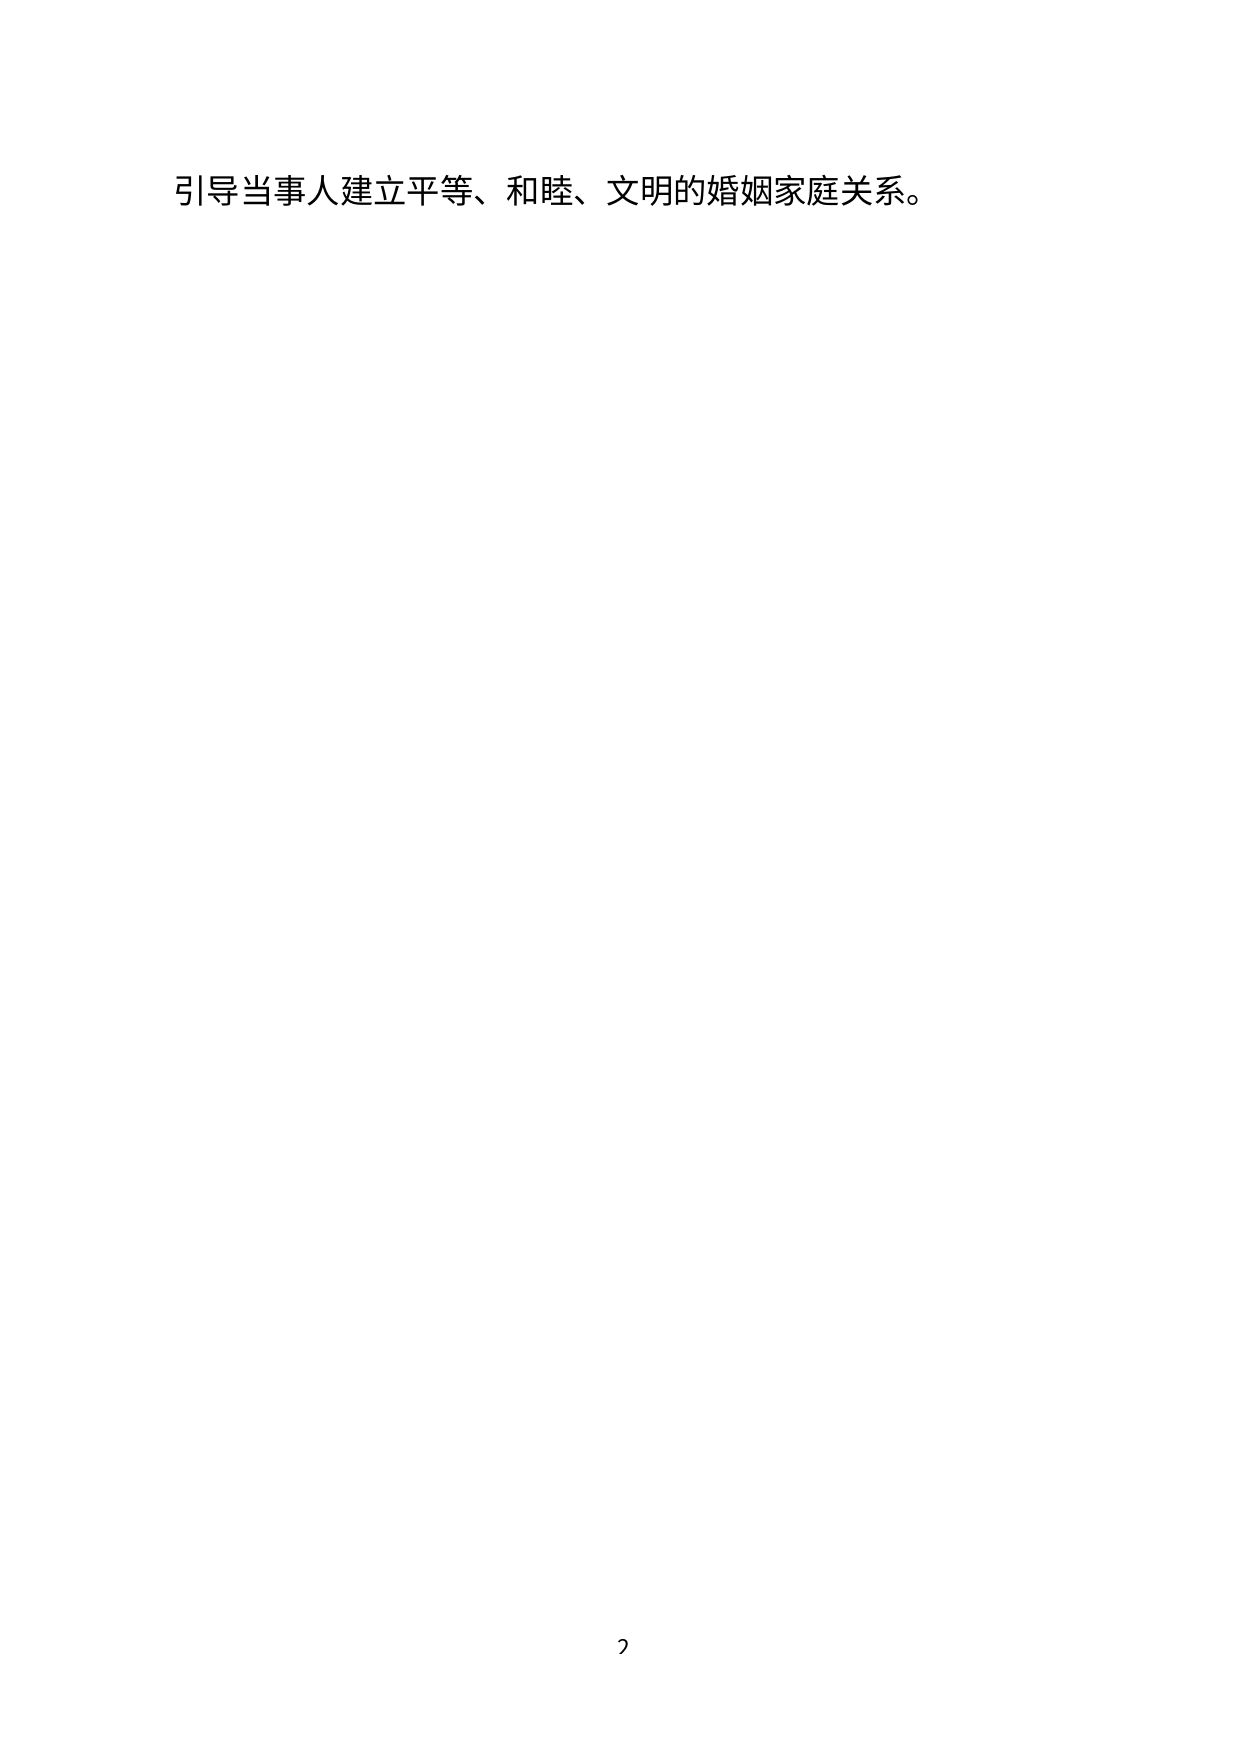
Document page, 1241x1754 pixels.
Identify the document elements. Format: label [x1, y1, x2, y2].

text [166, 164, 1066, 213]
